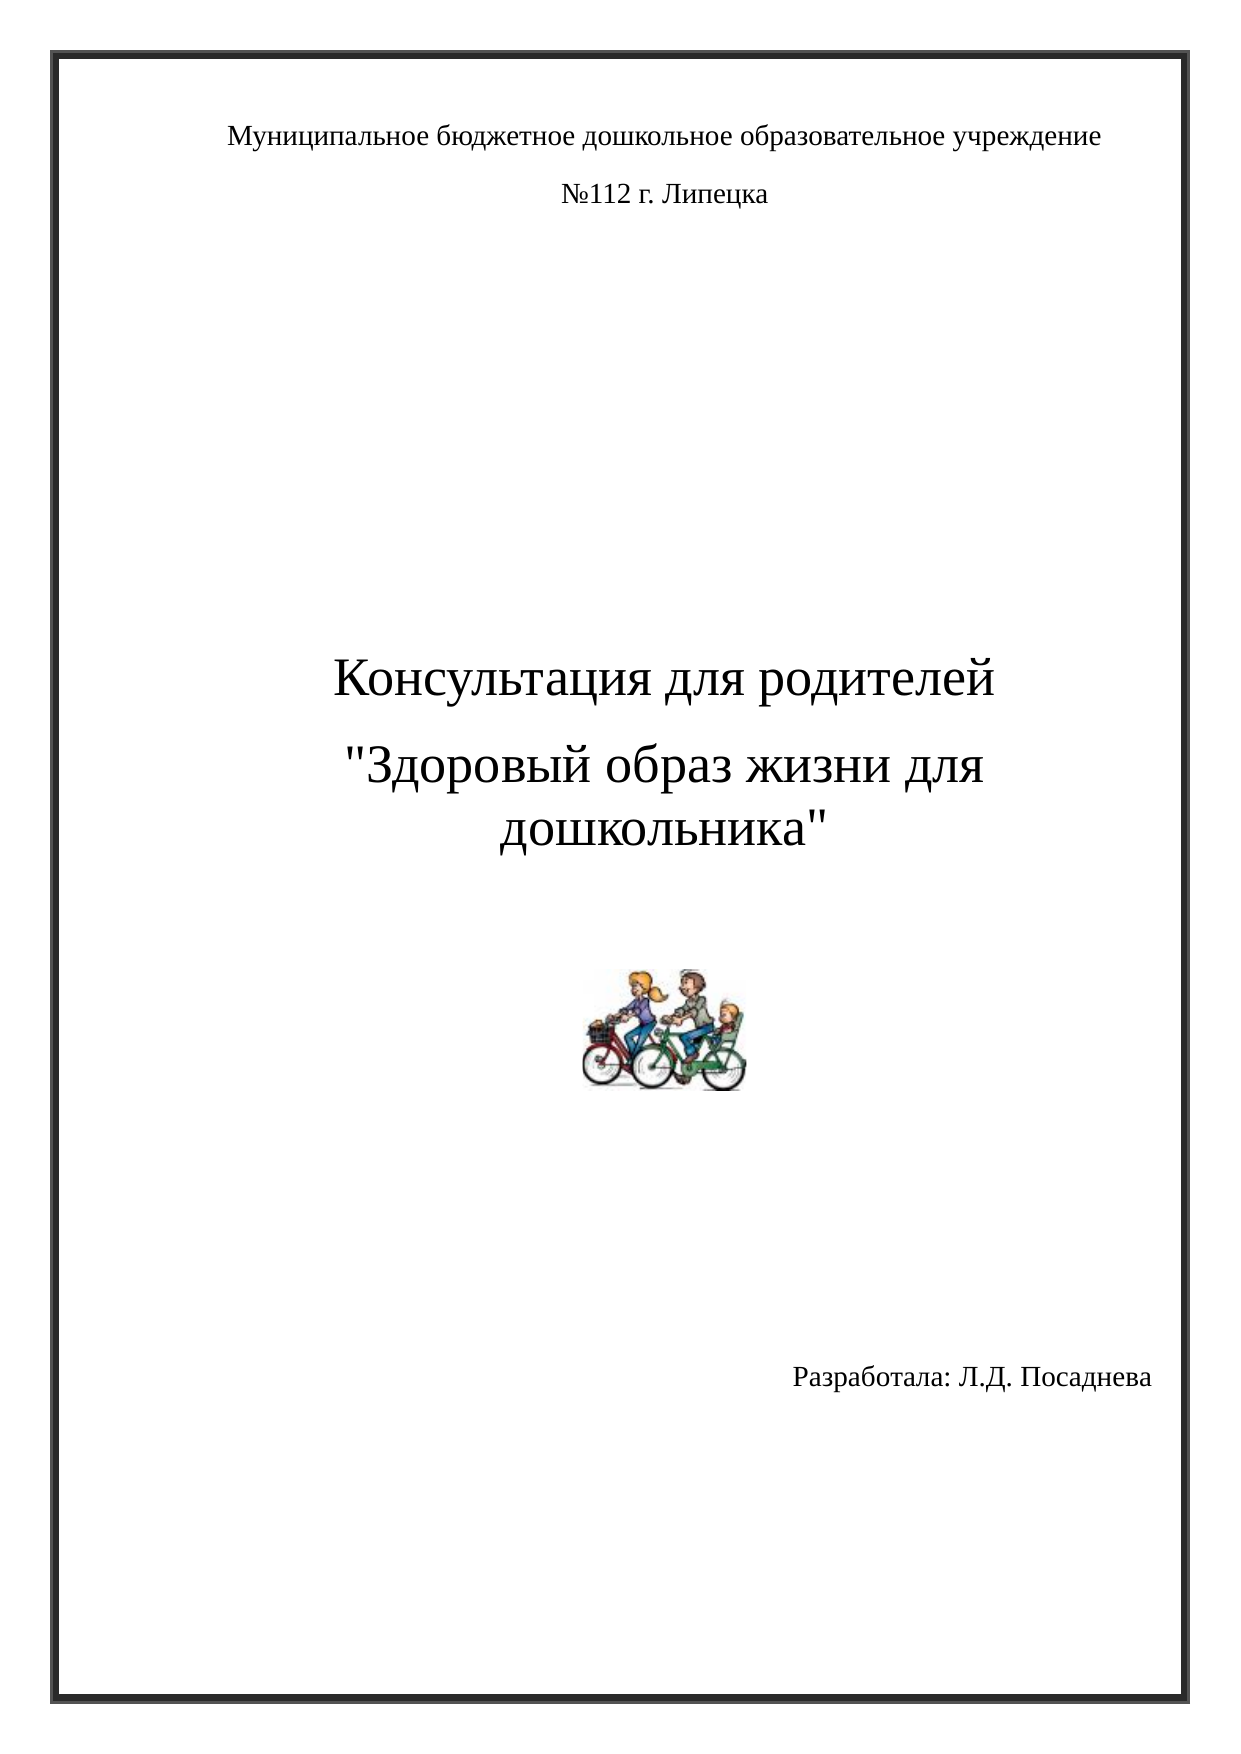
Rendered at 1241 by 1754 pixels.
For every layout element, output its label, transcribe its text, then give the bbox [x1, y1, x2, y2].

picture [582, 969, 747, 1091]
text Муниципальное бюджетное дошкольное образовательное учреждение [177, 118, 1152, 152]
text Консультация для родителей [177, 645, 1152, 707]
text Разработала: Л.Д. Посаднева [177, 1359, 1152, 1393]
text "Здоровый образ жизни для дошкольника" [177, 732, 1152, 857]
text №112 г. Липецка [177, 177, 1152, 210]
